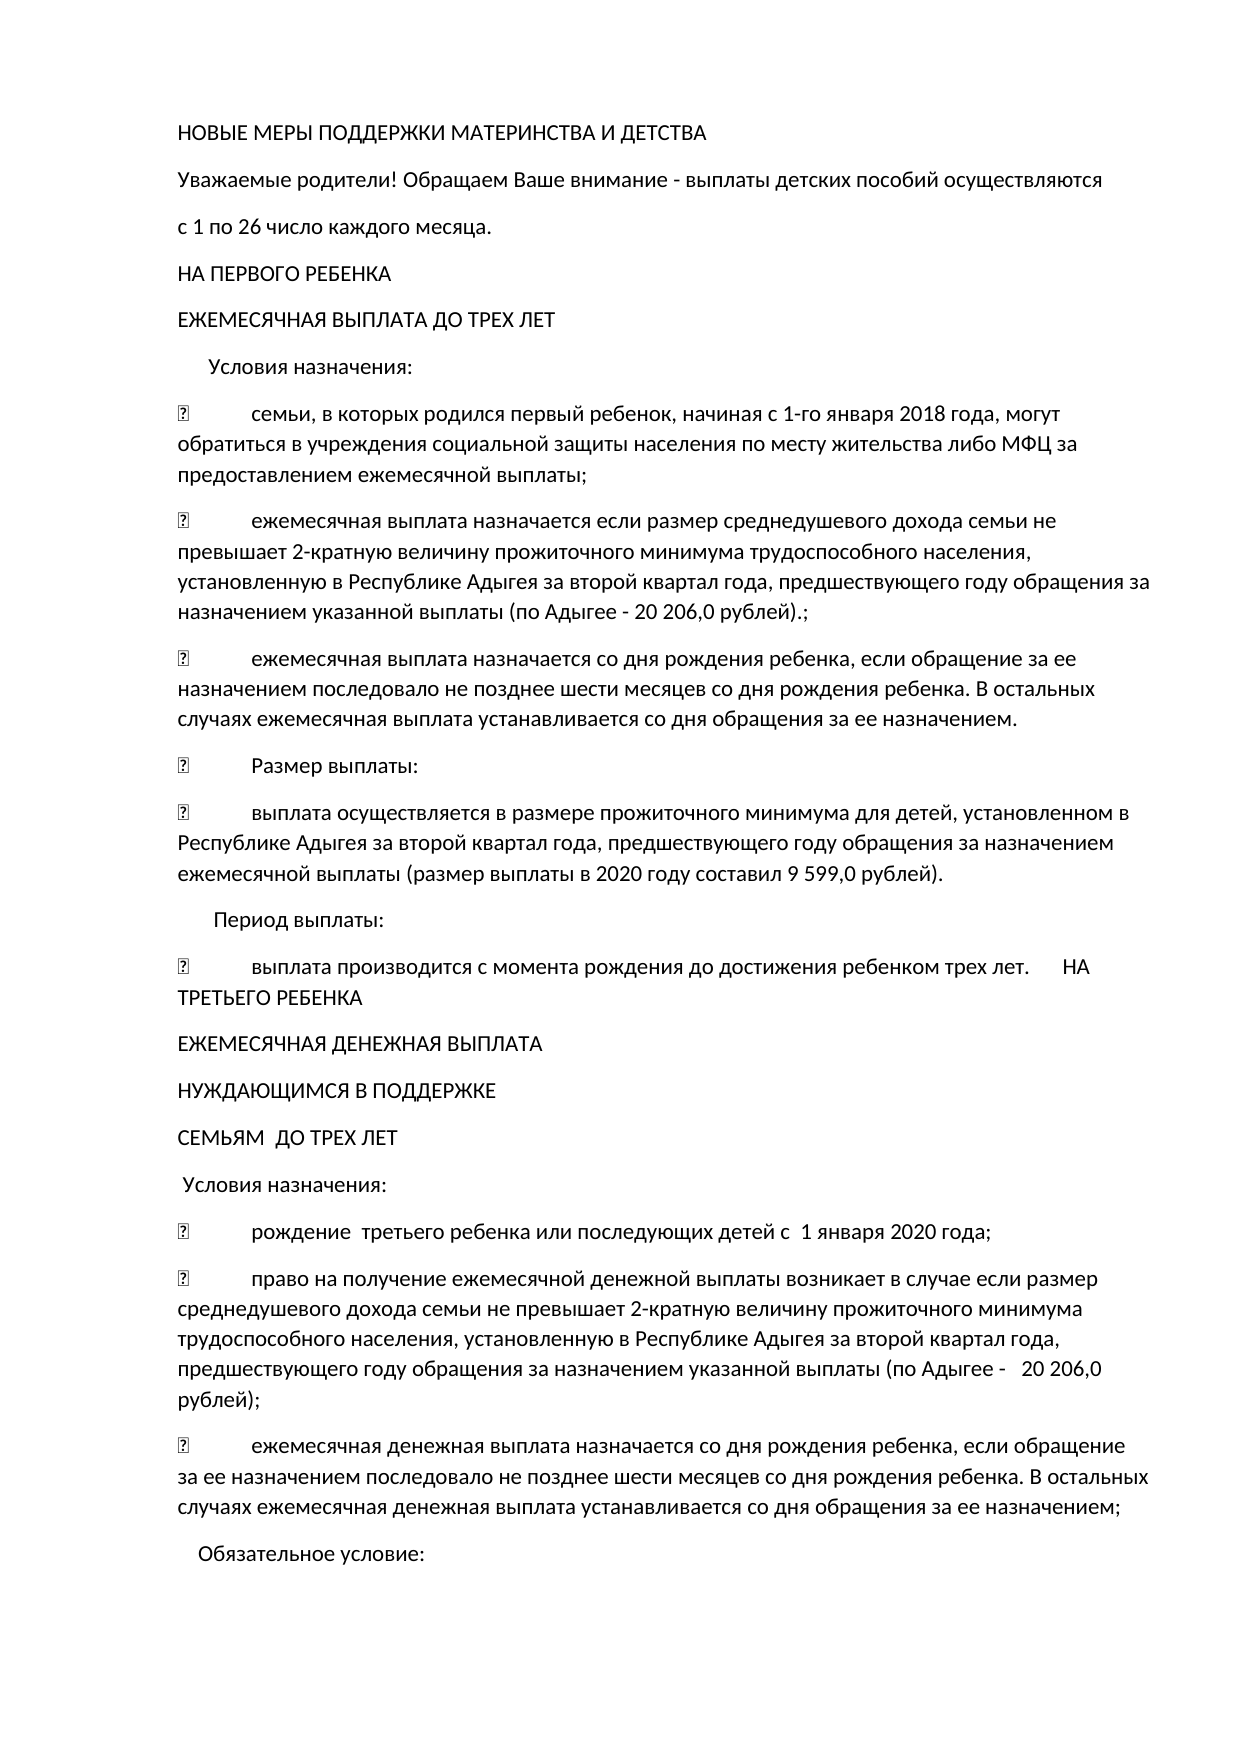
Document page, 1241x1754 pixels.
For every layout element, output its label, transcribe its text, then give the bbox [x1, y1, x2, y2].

text  рождение третьего ребенка или последующих детей с 1 января 2020 года; [177, 1217, 1152, 1245]
text  семьи, в которых родился первый ребенок, начиная с 1-го января 2018 года, могут обратиться в учреждения социальной защиты населения по месту жительства либо МФЦ за предоставлением ежемесячной выплаты; [177, 399, 1152, 488]
text НОВЫЕ МЕРЫ ПОДДЕРЖКИ МАТЕРИНСТВА И ДЕТСТВА [177, 118, 1152, 146]
text НА ПЕРВОГО РЕБЕНКА [177, 259, 1152, 287]
text Обязательное условие: [177, 1539, 1152, 1567]
text  выплата производится с момента рождения до достижения ребенком трех лет. НА ТРЕТЬЕГО РЕБЕНКА [177, 952, 1152, 1011]
text  ежемесячная выплата назначается если размер среднедушевого дохода семьи не превышает 2-кратную величину прожиточного минимума трудоспособного населения, установленную в Республике Адыгея за второй квартал года, предшествующего году обращения за назначением указанной выплаты (по Адыгее - 20 206,0 рублей).; [177, 507, 1152, 625]
text Уважаемые родители! Обращаем Ваше внимание - выплаты детских пособий осуществляются [177, 165, 1152, 193]
text ЕЖЕМЕСЯЧНАЯ ВЫПЛАТА ДО ТРЕХ ЛЕТ [177, 306, 1152, 334]
text  право на получение ежемесячной денежной выплаты возникает в случае если размер среднедушевого дохода семьи не превышает 2-кратную величину прожиточного минимума трудоспособного населения, установленную в Республике Адыгея за второй квартал года, предшествующего году обращения за назначением указанной выплаты (по Адыгее - 20 206,0 рублей); [177, 1264, 1152, 1413]
text  ежемесячная выплата назначается со дня рождения ребенка, если обращение за ее назначением последовало не позднее шести месяцев со дня рождения ребенка. В остальных случаях ежемесячная выплата устанавливается со дня обращения за ее назначением. [177, 644, 1152, 733]
text Период выплаты: [177, 906, 1152, 934]
text с 1 по 26 число каждого месяца. [177, 212, 1152, 240]
text ЕЖЕМЕСЯЧНАЯ ДЕНЕЖНАЯ ВЫПЛАТА [177, 1029, 1152, 1058]
text Условия назначения: [177, 1170, 1152, 1198]
text  ежемесячная денежная выплата назначается со дня рождения ребенка, если обращение за ее назначением последовало не позднее шести месяцев со дня рождения ребенка. В остальных случаях ежемесячная денежная выплата устанавливается со дня обращения за ее назначением; [177, 1432, 1152, 1520]
text Условия назначения: [177, 352, 1152, 381]
text  Размер выплаты: [177, 751, 1152, 779]
text НУЖДАЮЩИМСЯ В ПОДДЕРЖКЕ [177, 1076, 1152, 1104]
text  выплата осуществляется в размере прожиточного минимума для детей, установленном в Республике Адыгея за второй квартал года, предшествующего году обращения за назначением ежемесячной выплаты (размер выплаты в 2020 году составил 9 599,0 рублей). [177, 798, 1152, 887]
text СЕМЬЯМ ДО ТРЕХ ЛЕТ [177, 1123, 1152, 1151]
